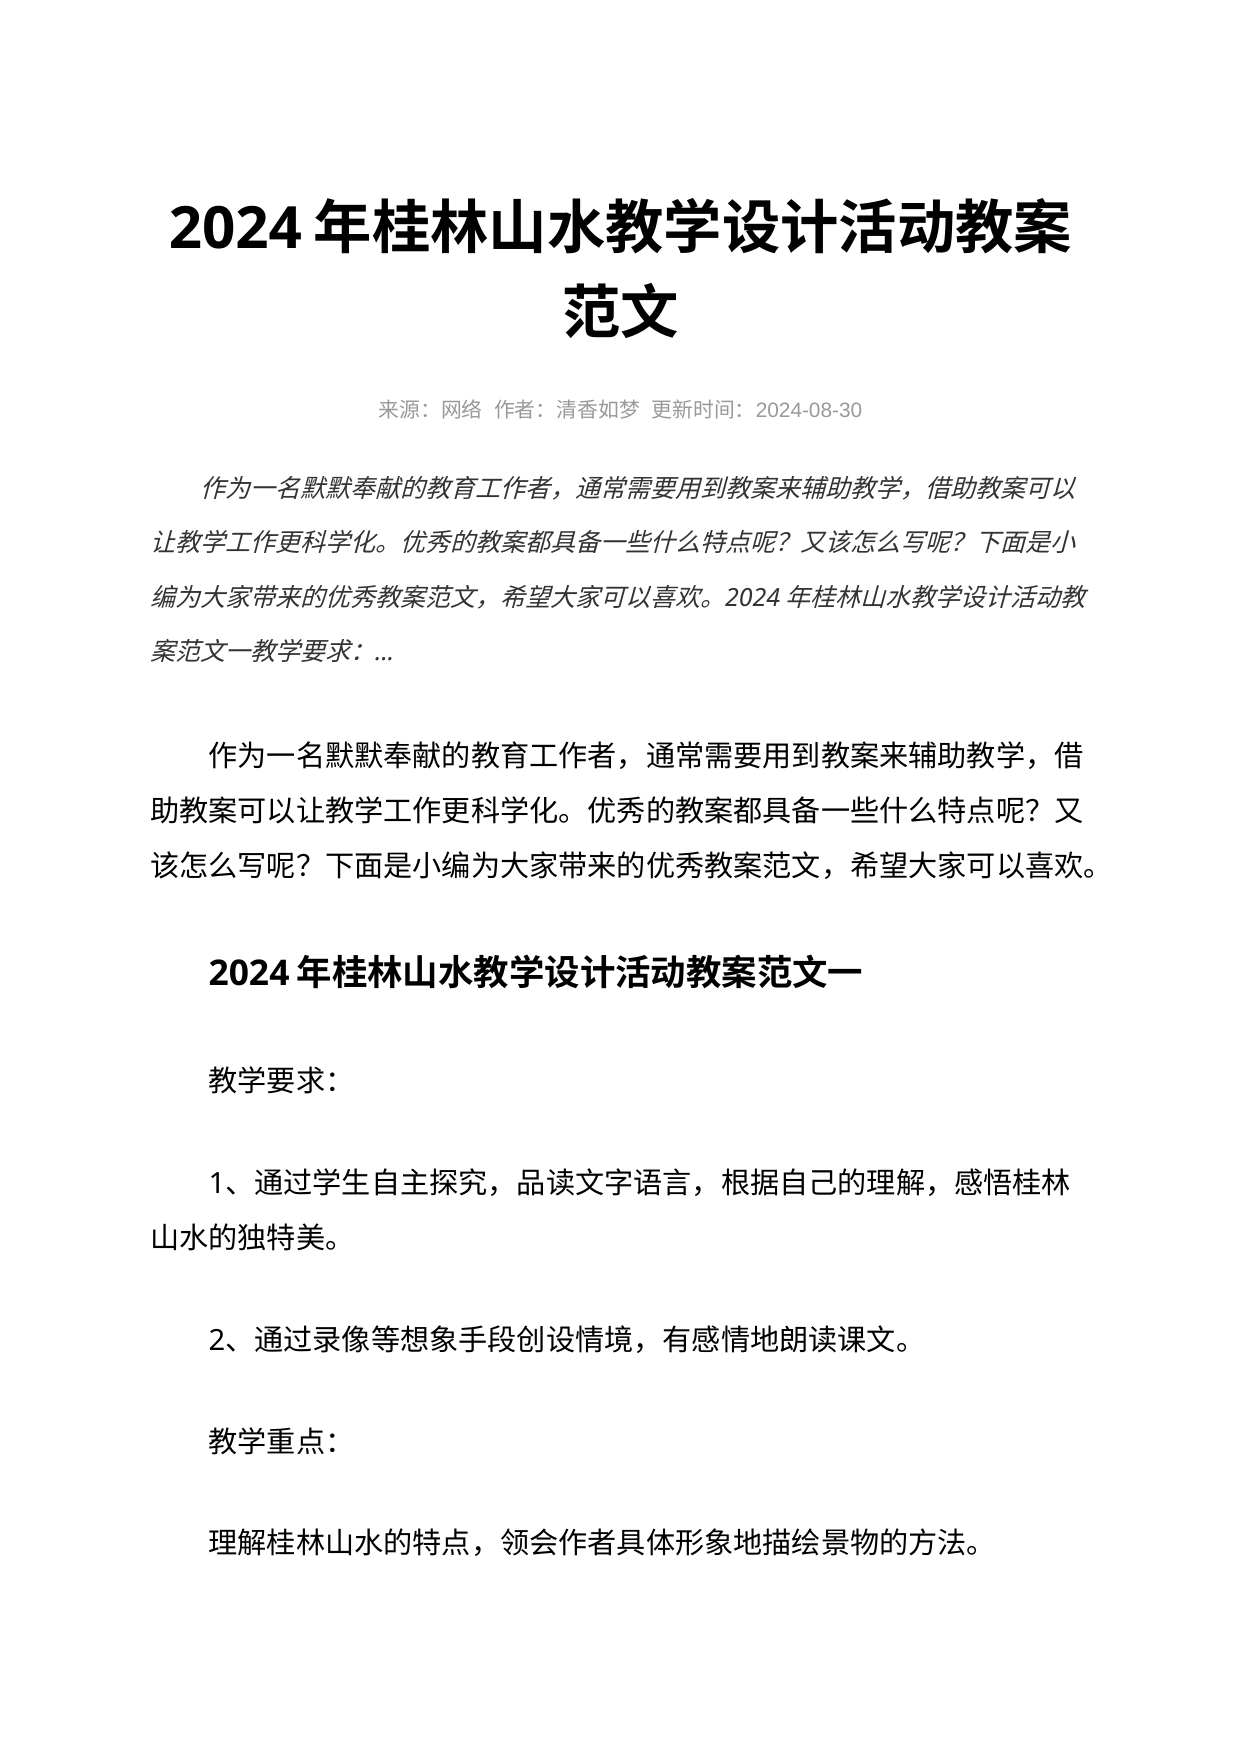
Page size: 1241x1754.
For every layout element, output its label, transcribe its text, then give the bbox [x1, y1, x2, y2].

text 理解桂林山水的特点，领会作者具体形象地描绘景物的方法。 [150, 1520, 1090, 1562]
text 教学重点： [150, 1418, 1090, 1461]
text 作为一名默默奉献的教育工作者，通常需要用到教案来辅助教学，借助教案可以让教学工作更科学化。优秀的教案都具备一些什么特点呢？又该怎么写呢？下面是小编为大家带来的优秀教案范文，希望大家可以喜欢。 [150, 733, 1090, 885]
text 1、通过学生自主探究，品读文字语言，根据自己的理解，感悟桂林山水的独特美。 [150, 1159, 1090, 1257]
text 作为一名默默奉献的教育工作者，通常需要用到教案来辅助教学，借助教案可以让教学工作更科学化。优秀的教案都具备一些什么特点呢？又该怎么写呢？下面是小编为大家带来的优秀教案范文，希望大家可以喜欢。2024年桂林山水教学设计活动教案范文一教学要求：... [150, 468, 1090, 668]
text 教学要求： [150, 1058, 1090, 1100]
subtitle 2024年桂林山水教学设计活动教案范文 [150, 181, 1090, 351]
text 来源：网络 作者：清香如梦 更新时间：2024-08-30 [150, 397, 1090, 421]
text 2024年桂林山水教学设计活动教案范文一 [150, 944, 1090, 996]
text 2、通过录像等想象手段创设情境，有感情地朗读课文。 [150, 1316, 1090, 1359]
